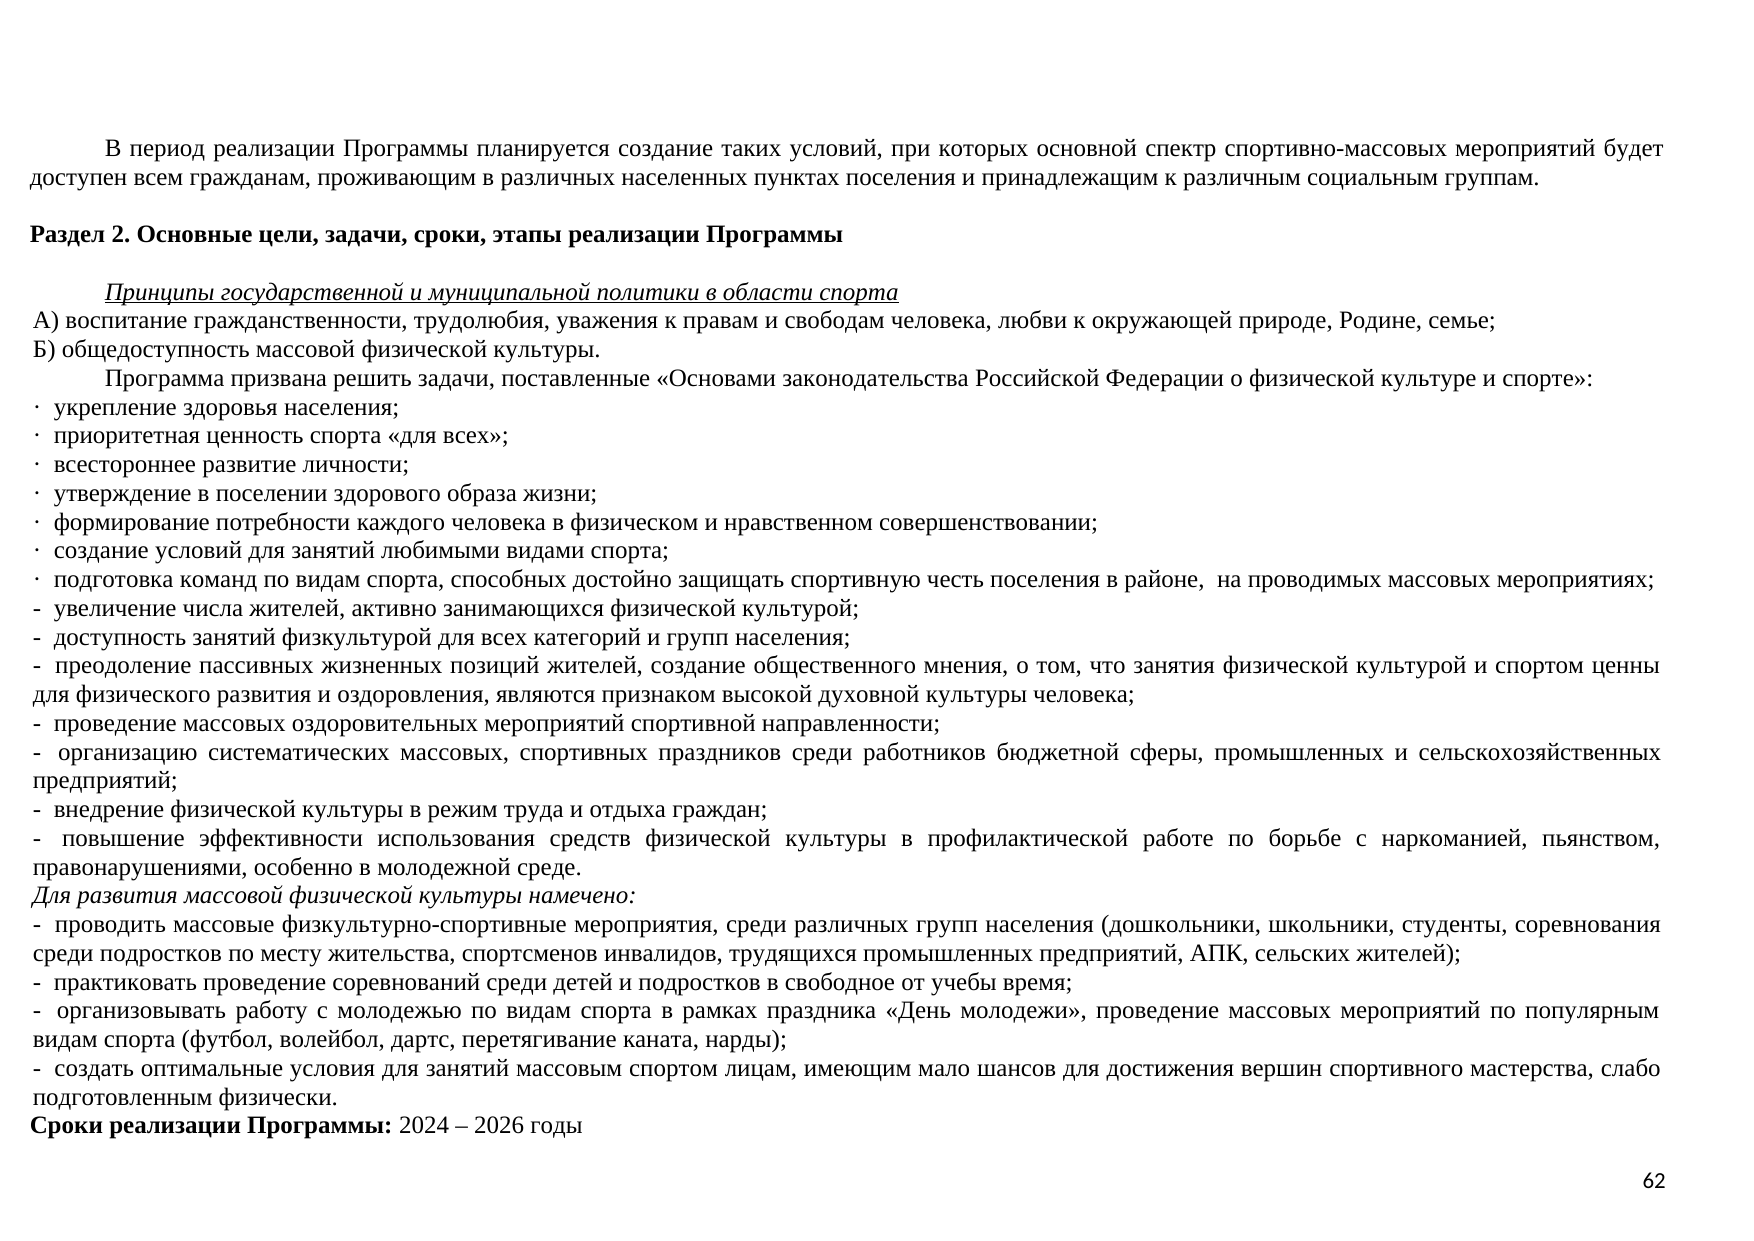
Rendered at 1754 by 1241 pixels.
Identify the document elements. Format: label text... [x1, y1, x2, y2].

text · приоритетная ценность спорта «для всех»; [33, 420, 1662, 449]
text Принципы государственной и муниципальной политики в области спорта [33, 277, 1662, 305]
text Сроки реализации Программы: 2024 – 2026 годы [29, 1110, 1665, 1139]
text - повышение эффективности использования средств физической культуры в профилактической работе по борьбе с наркоманией, пьянством, правонарушениями, особенно в молодежной среде. [33, 823, 1662, 880]
text Программа призвана решить задачи, поставленные «Основами законодательства Российской Федерации о физической культуре и спорте»: [33, 363, 1662, 392]
text - организовывать работу с молодежью по видам спорта в рамках праздника «День молодежи», проведение массовых мероприятий по популярным видам спорта (футбол, волейбол, дартс, перетягивание каната, нарды); [33, 995, 1662, 1053]
text Б) общедоступность массовой физической культуры. [33, 334, 1662, 363]
text - организацию систематических массовых, спортивных праздников среди работников бюджетной сферы, промышленных и сельскохозяйственных предприятий; [33, 737, 1662, 794]
text · подготовка команд по видам спорта, способных достойно защищать спортивную честь поселения в районе, на проводимых массовых мероприятиях; [33, 564, 1662, 593]
text - практиковать проведение соревнований среди детей и подростков в свободное от учебы время; [33, 967, 1662, 995]
text - преодоление пассивных жизненных позиций жителей, создание общественного мнения, о том, что занятия физической культурой и спортом ценны для физического развития и оздоровления, являются признаком высокой духовной культуры человека; [33, 650, 1662, 708]
text Для развития массовой физической культуры намечено: [33, 880, 1662, 909]
text - создать оптимальные условия для занятий массовым спортом лицам, имеющим мало шансов для достижения вершин спортивного мастерства, слабо подготовленным физически. [33, 1053, 1662, 1110]
text - внедрение физической культуры в режим труда и отдыха граждан; [33, 794, 1662, 823]
text · всестороннее развитие личности; [33, 449, 1662, 478]
text - проводить массовые физкультурно-спортивные мероприятия, среди различных групп населения (дошкольники, школьники, студенты, соревнования среди подростков по месту жительства, спортсменов инвалидов, трудящихся промышленных предприятий, АПК, сельских жителей); [33, 909, 1662, 967]
text - проведение массовых оздоровительных мероприятий спортивной направленности; [33, 708, 1662, 737]
text А) воспитание гражданственности, трудолюбия, уважения к правам и свободам человека, любви к окружающей природе, Родине, семье; [33, 305, 1662, 334]
text - увеличение числа жителей, активно занимающихся физической культурой; [33, 593, 1662, 622]
text · создание условий для занятий любимыми видами спорта; [33, 535, 1662, 564]
text · формирование потребности каждого человека в физическом и нравственном совершенствовании; [33, 507, 1662, 535]
text · укрепление здоровья населения; [33, 392, 1662, 420]
text · утверждение в поселении здорового образа жизни; [33, 478, 1662, 507]
text - доступность занятий физкультурой для всех категорий и групп населения; [33, 622, 1662, 650]
text Раздел 2. Основные цели, задачи, сроки, этапы реализации Программы [29, 219, 1665, 248]
text В период реализации Программы планируется создание таких условий, при которых основной спектр спортивно-массовых мероприятий будет доступен всем гражданам, проживающим в различных населенных пунктах поселения и принадлежащим к различным социальным группам. [29, 133, 1665, 190]
